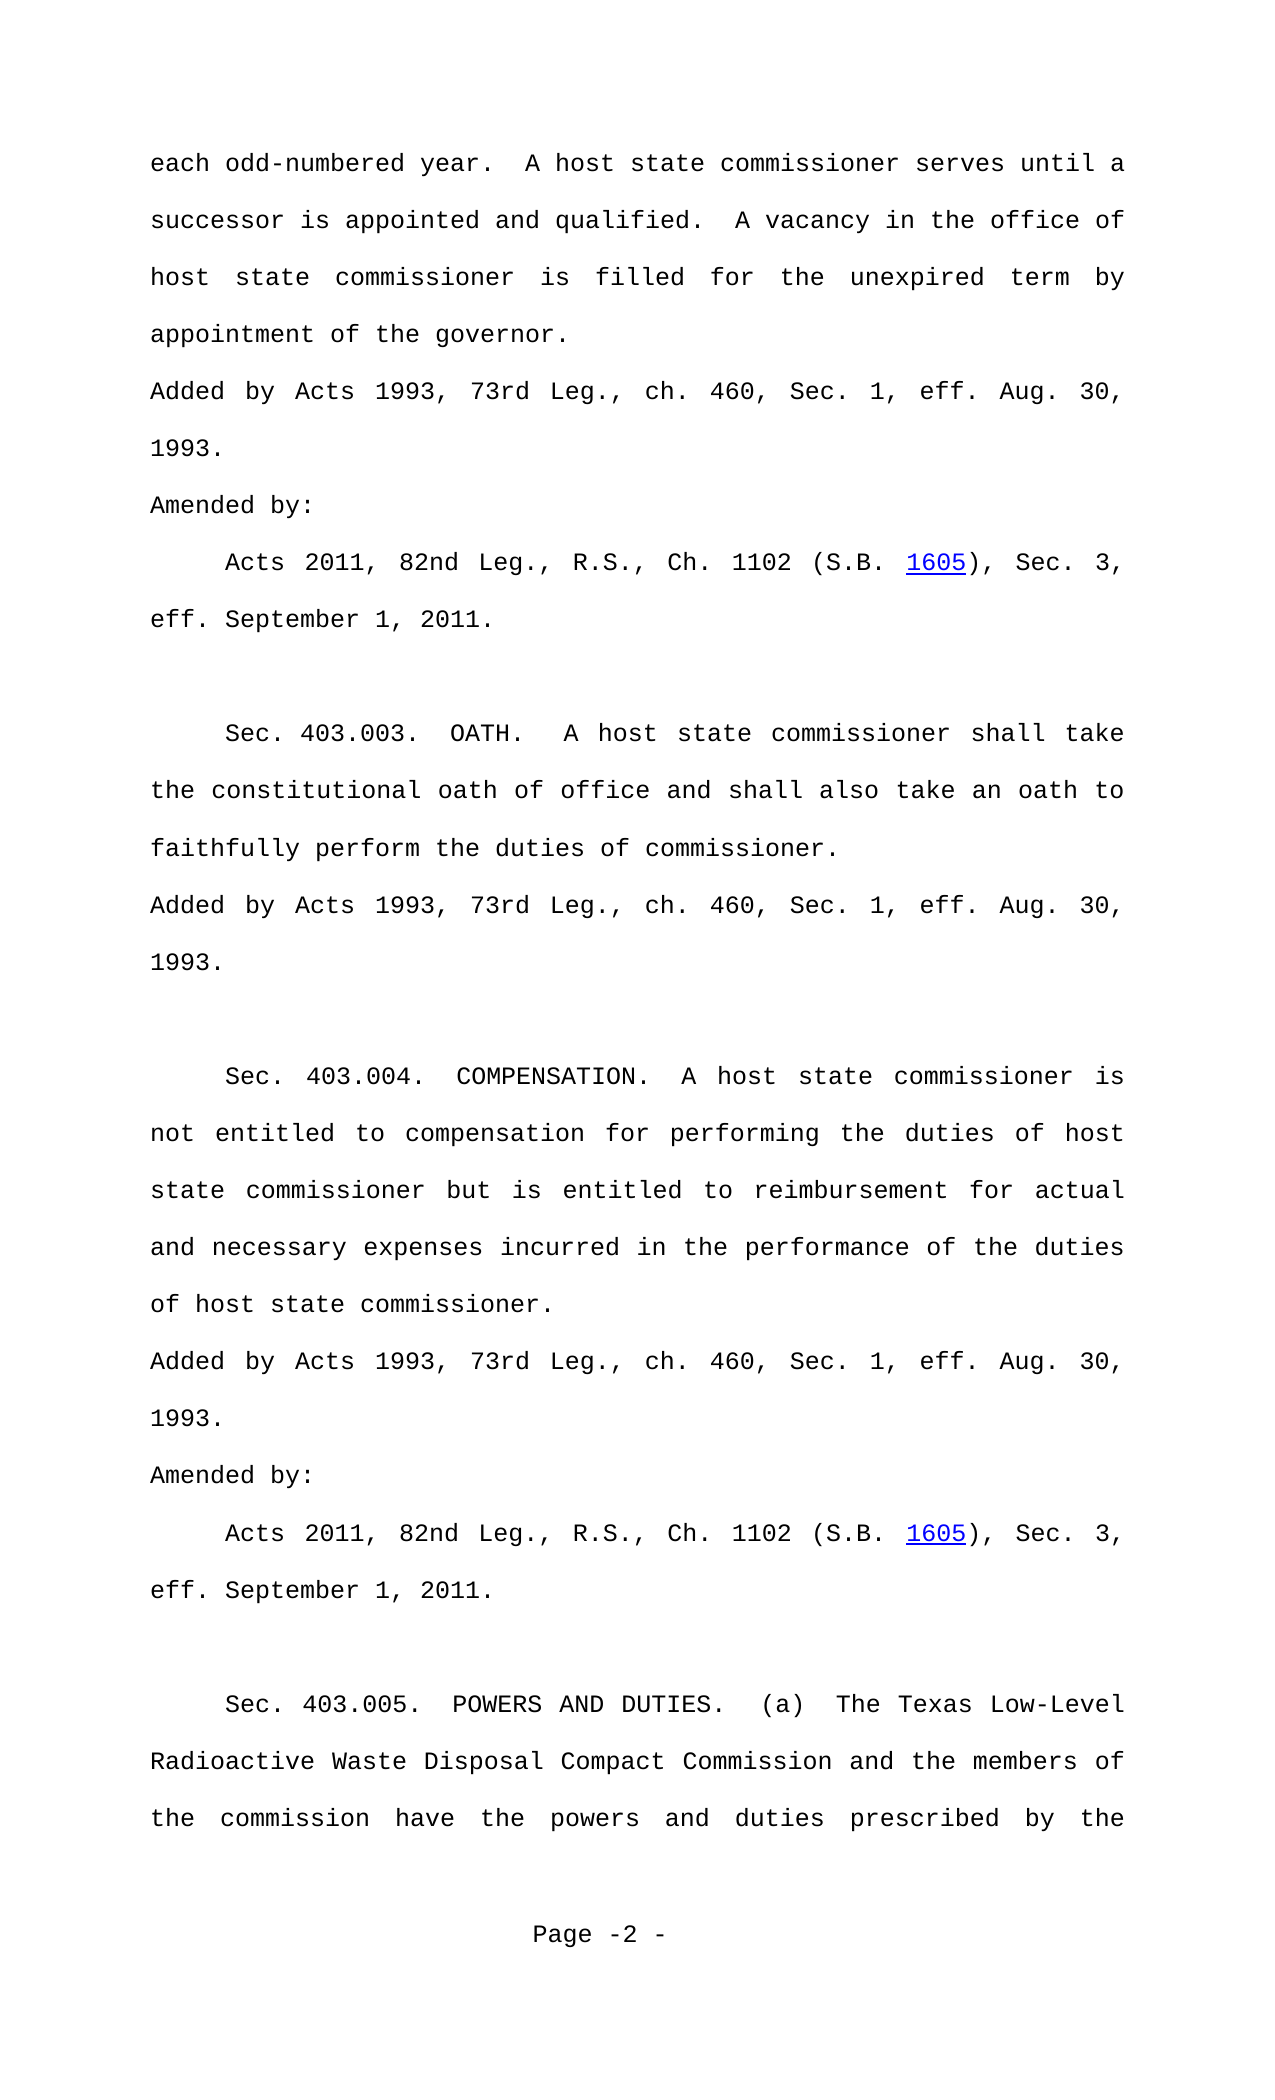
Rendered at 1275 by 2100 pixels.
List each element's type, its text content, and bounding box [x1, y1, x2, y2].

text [150, 150, 1125, 350]
text Added by Acts 1993, 73rd Leg., ch. 460, Sec. 1, eff. Aug. 30, 1993. [150, 1349, 1125, 1434]
text Amended by: [150, 492, 1125, 521]
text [150, 1691, 1125, 1834]
text Added by Acts 1993, 73rd Leg., ch. 460, Sec. 1, eff. Aug. 30, 1993. [150, 378, 1125, 464]
text Acts 2011, 82nd Leg., R.S., Ch. 1102 (S.B. 1605), Sec. 3, eff. September 1, 2011. [150, 1520, 1125, 1606]
text Amended by: [150, 1463, 1125, 1491]
text Added by Acts 1993, 73rd Leg., ch. 460, Sec. 1, eff. Aug. 30, 1993. [150, 892, 1125, 978]
text Sec. 403.004. COMPENSATION. A host state commissioner is not entitled to compensation for performing the duties of host state commissioner but is entitled to reimbursement for actual and necessary expenses incurred in the performance of the duties of host state commissioner. [150, 1063, 1125, 1320]
text Acts 2011, 82nd Leg., R.S., Ch. 1102 (S.B. 1605), Sec. 3, eff. September 1, 2011. [150, 549, 1125, 635]
text Sec. 403.003. OATH. A host state commissioner shall take the constitutional oath of office and shall also take an oath to faithfully perform the duties of commissioner. [150, 721, 1125, 863]
